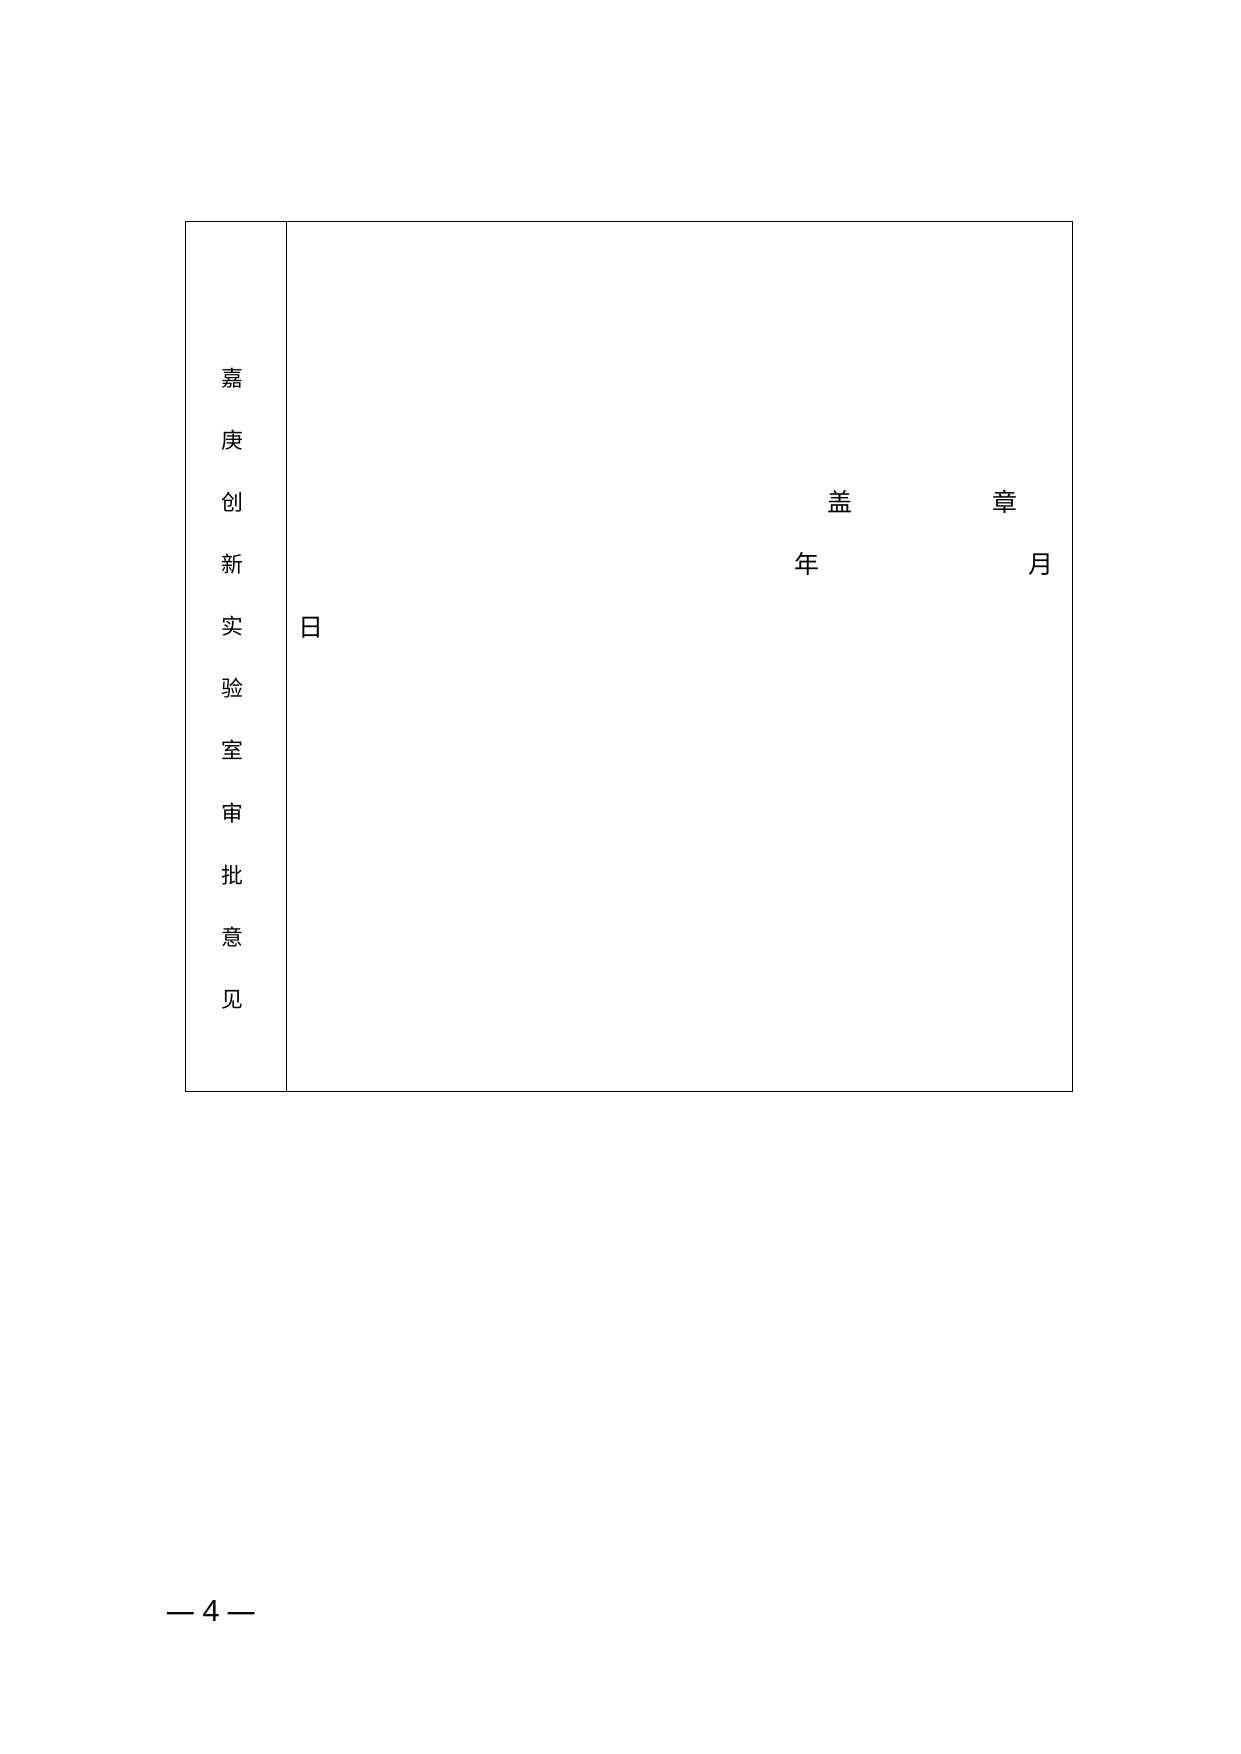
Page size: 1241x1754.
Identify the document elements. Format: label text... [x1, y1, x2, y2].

table_cell 嘉 庚 创 新 实 验 室 审 批 意 见 [186, 222, 286, 1091]
table_cell 盖 章 年 月 日 [287, 222, 1072, 1091]
